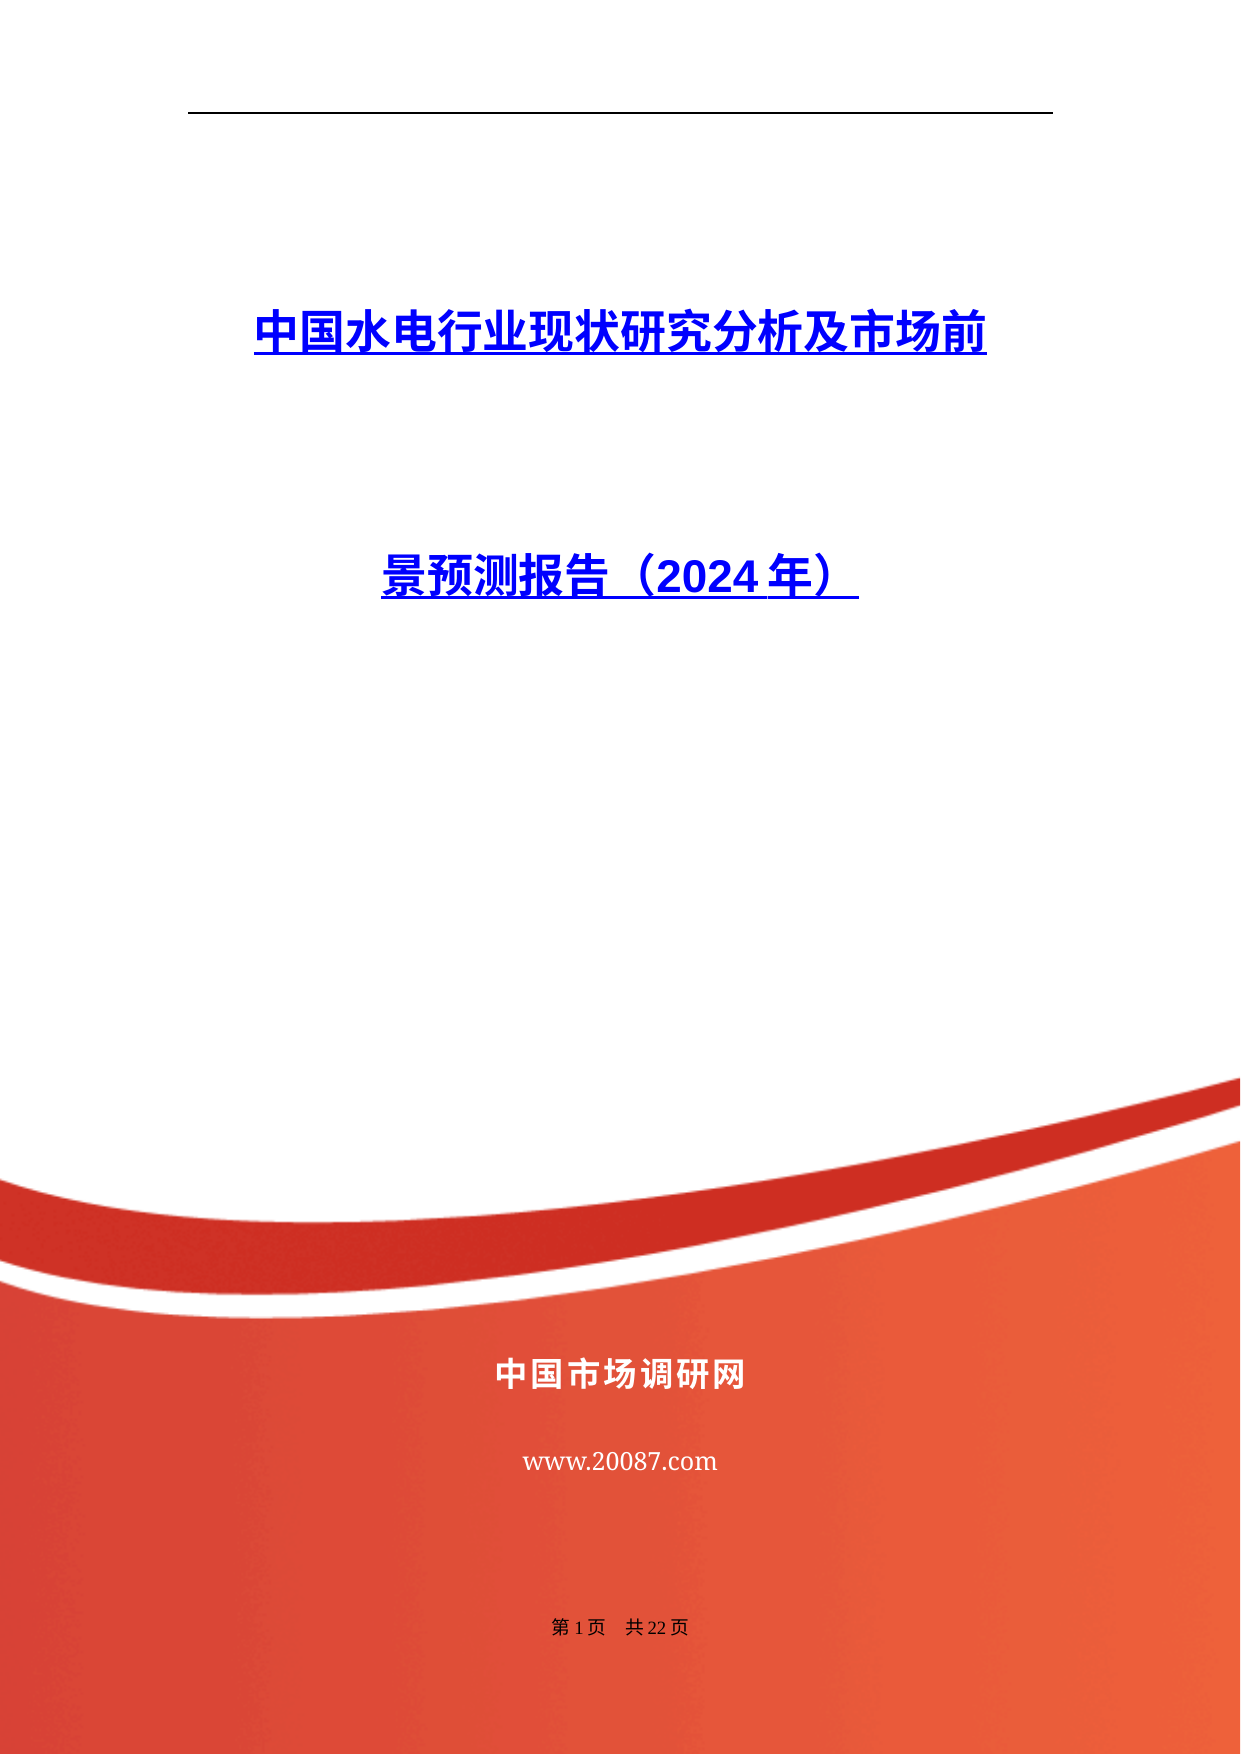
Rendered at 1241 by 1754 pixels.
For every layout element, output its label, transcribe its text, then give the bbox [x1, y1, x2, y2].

text www.20087.com [187, 1428, 1053, 1493]
subtitle 中国市场调研网 [187, 1339, 1053, 1404]
picture [0, 1006, 1241, 1754]
table_header 中国水电行业现状研究分析及市场前景预测报告（2024年） [188, 207, 1053, 773]
